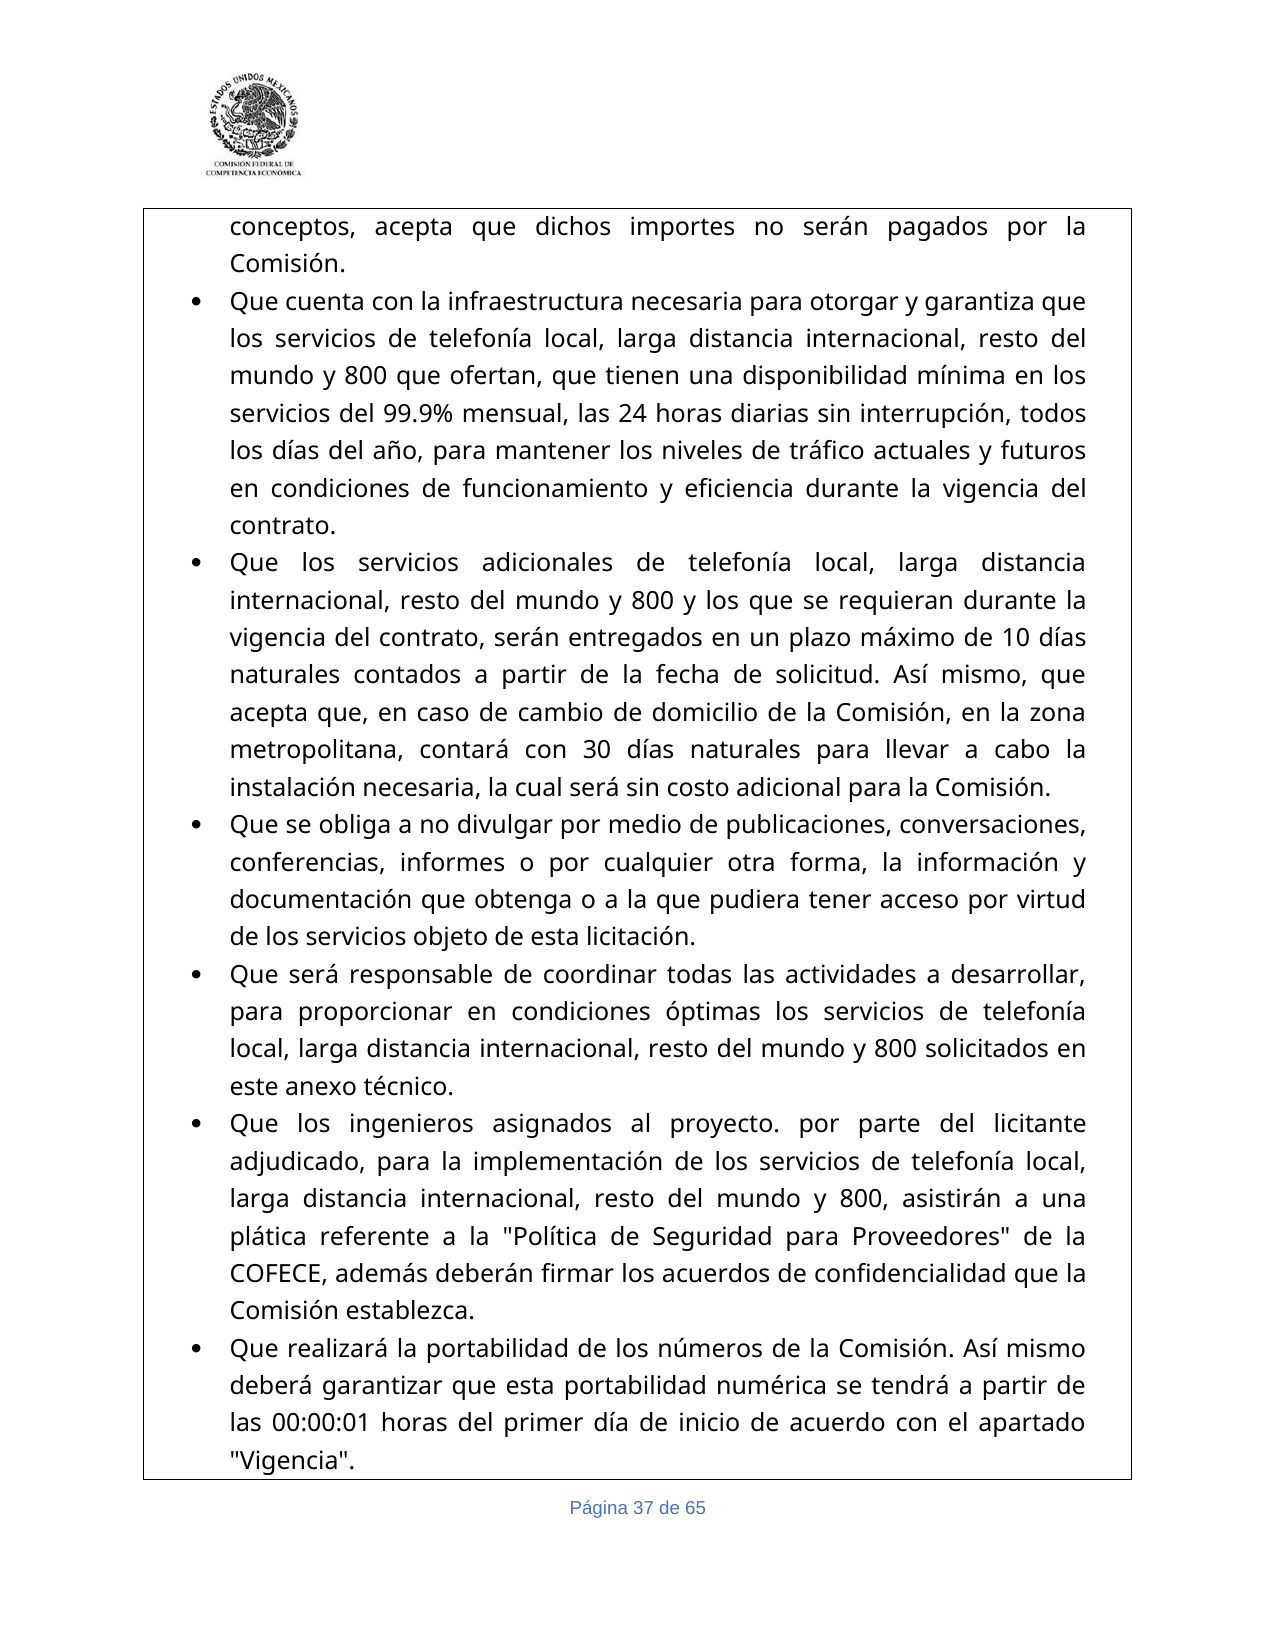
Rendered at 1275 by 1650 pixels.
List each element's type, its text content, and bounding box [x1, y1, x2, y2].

picture [188, 73, 322, 179]
